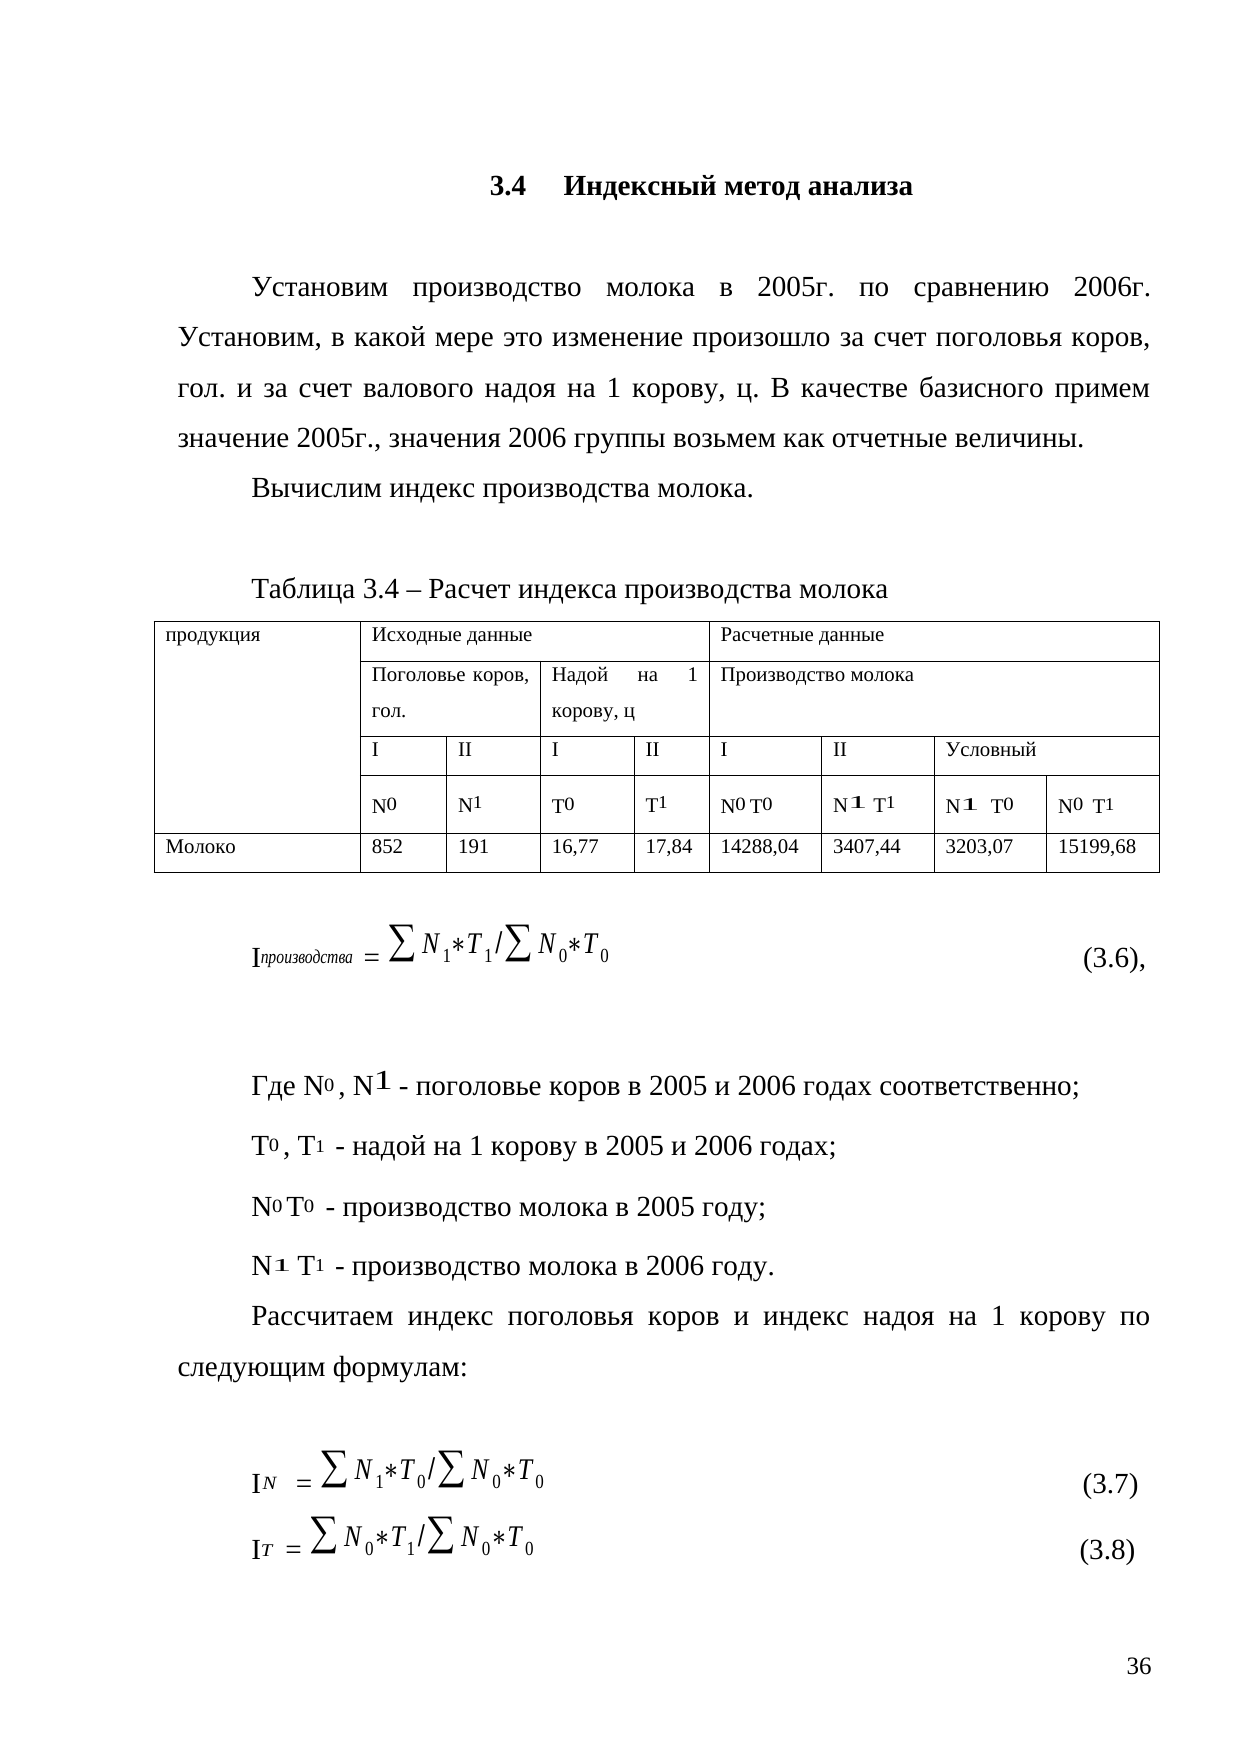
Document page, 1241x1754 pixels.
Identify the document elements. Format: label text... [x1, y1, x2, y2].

table_cell Молоко [155, 834, 360, 872]
text I = (3.8) [177, 1516, 1152, 1566]
table_cell II [822, 737, 934, 775]
text Таблица 3.4 – Расчет индекса производства молока [177, 571, 1152, 604]
table_header Исходные данные [361, 622, 709, 661]
table_cell NT [710, 776, 821, 833]
table_cell 14288,04 [710, 834, 821, 872]
table_cell 852 [361, 834, 446, 872]
table_cell N T [1047, 776, 1159, 833]
text Установим производство молока в 2005г. по сравнению 2006г. Установим, в какой мере это изменение произошло за счет поголовья коров, гол. и за счет валового надоя на 1 корову, ц. В качестве базисного примем значение 2005г., значения 2006 группы возьмем как отчетные величины. [177, 269, 1152, 453]
table_cell T [635, 776, 709, 833]
table_cell N [361, 776, 446, 833]
text I = (3.7) [177, 1449, 1152, 1499]
table_cell 15199,68 [1047, 834, 1159, 872]
text Где N, N- поголовье коров в 2005 и 2006 годах соответственно; [177, 1041, 1152, 1102]
text I = (3.6), [177, 923, 1152, 973]
table_cell 17,84 [635, 834, 709, 872]
text Вычислим индекс производства молока. [177, 470, 1152, 504]
table_cell 16,77 [541, 834, 634, 872]
table_cell T [541, 776, 634, 833]
text NT - производство молока в 2006 году. [177, 1239, 1152, 1282]
table_cell N T [935, 776, 1046, 833]
text NT - производство молока в 2005 году; [177, 1179, 1152, 1223]
table_cell Поголовье коров, гол. [361, 662, 540, 736]
text Рассчитаем индекс поголовья коров и индекс надоя на 1 корову по следующим формулам: [177, 1298, 1152, 1382]
table_header Расчетные данные [710, 622, 1159, 661]
table_cell I [361, 737, 446, 775]
table_cell Надой на 1 корову, ц [541, 662, 709, 736]
list Индексный метод анализа [177, 168, 1152, 202]
table_cell 3203,07 [935, 834, 1046, 872]
table_cell I [541, 737, 634, 775]
table_cell 191 [447, 834, 540, 872]
table_cell Условный [935, 737, 1159, 775]
table_header продукция [155, 622, 360, 833]
text T, T - надой на 1 корову в 2005 и 2006 годах; [177, 1118, 1152, 1162]
table_cell N [447, 776, 540, 833]
table_cell Производство молока [710, 662, 1159, 736]
table_cell II [447, 737, 540, 775]
table_cell 3407,44 [822, 834, 934, 872]
table_cell NT [822, 776, 934, 833]
table_cell II [635, 737, 709, 775]
table_cell I [710, 737, 821, 775]
